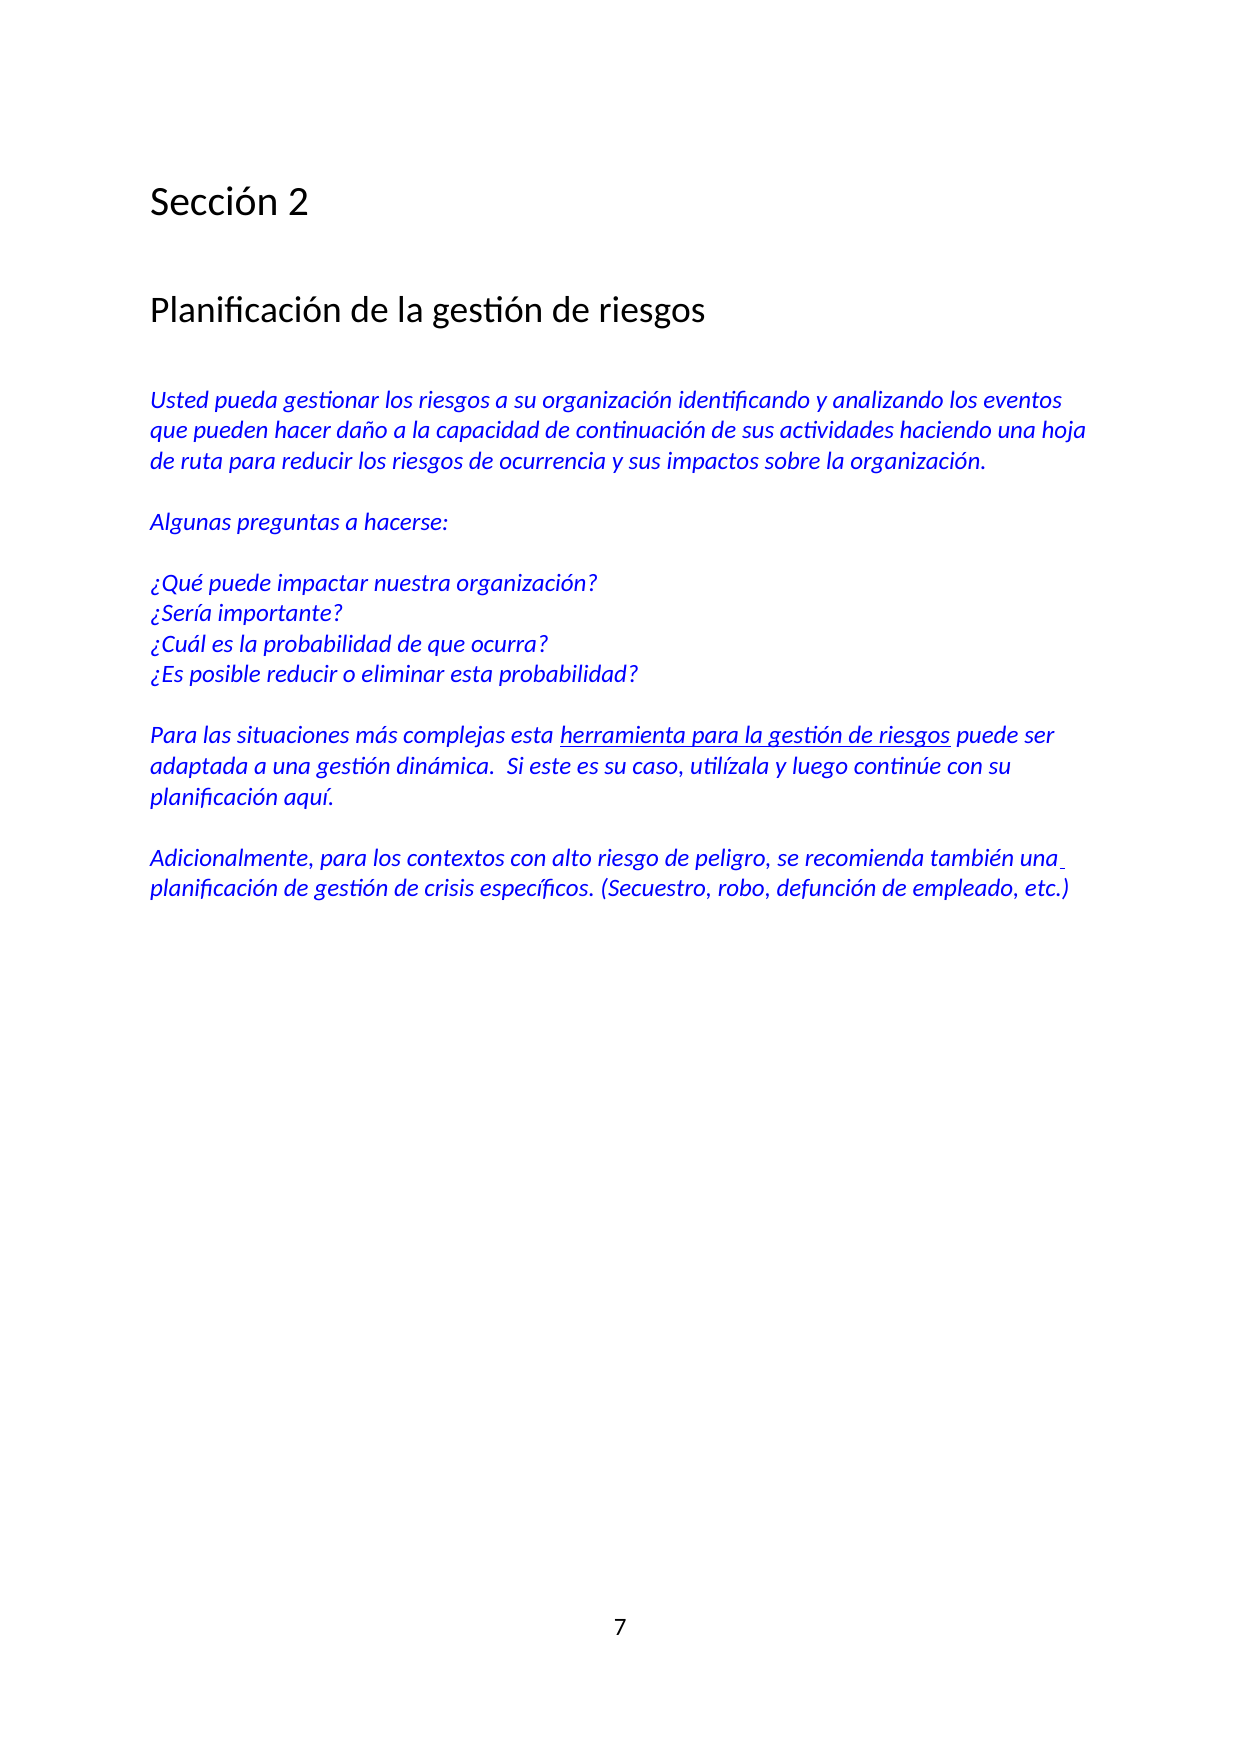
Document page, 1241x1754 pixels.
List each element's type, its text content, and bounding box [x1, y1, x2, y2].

text Usted pueda gestionar los riesgos a su organización identificando y analizando los eventos que pueden hacer daño a la capacidad de continuación de sus actividades haciendo una hoja de ruta para reducir los riesgos de ocurrencia y sus impactos sobre la organización. [150, 384, 1090, 476]
text Algunas preguntas a hacerse: [150, 506, 1090, 537]
text ¿Cuál es la probabilidad de que ocurra? [150, 628, 1090, 659]
text ¿Es posible reducir o eliminar esta probabilidad? [150, 659, 1090, 689]
text ¿Qué puede impactar nuestra organización? [150, 567, 1090, 598]
text ¿Sería importante? [150, 598, 1090, 628]
subtitle Planificación de la gestión de riesgos [150, 286, 1090, 332]
text Adicionalmente, para los contextos con alto riesgo de peligro, se recomienda también una planificación de gestión de crisis específicos. (Secuestro, robo, defunción de empleado, etc.) [150, 842, 1090, 903]
subtitle Sección 2 [150, 175, 1090, 226]
text Para las situaciones más complejas esta herramienta para la gestión de riesgos puede ser adaptada a una gestión dinámica. Si este es su caso, utilízala y luego continúe con su planificación aquí. [150, 720, 1090, 811]
